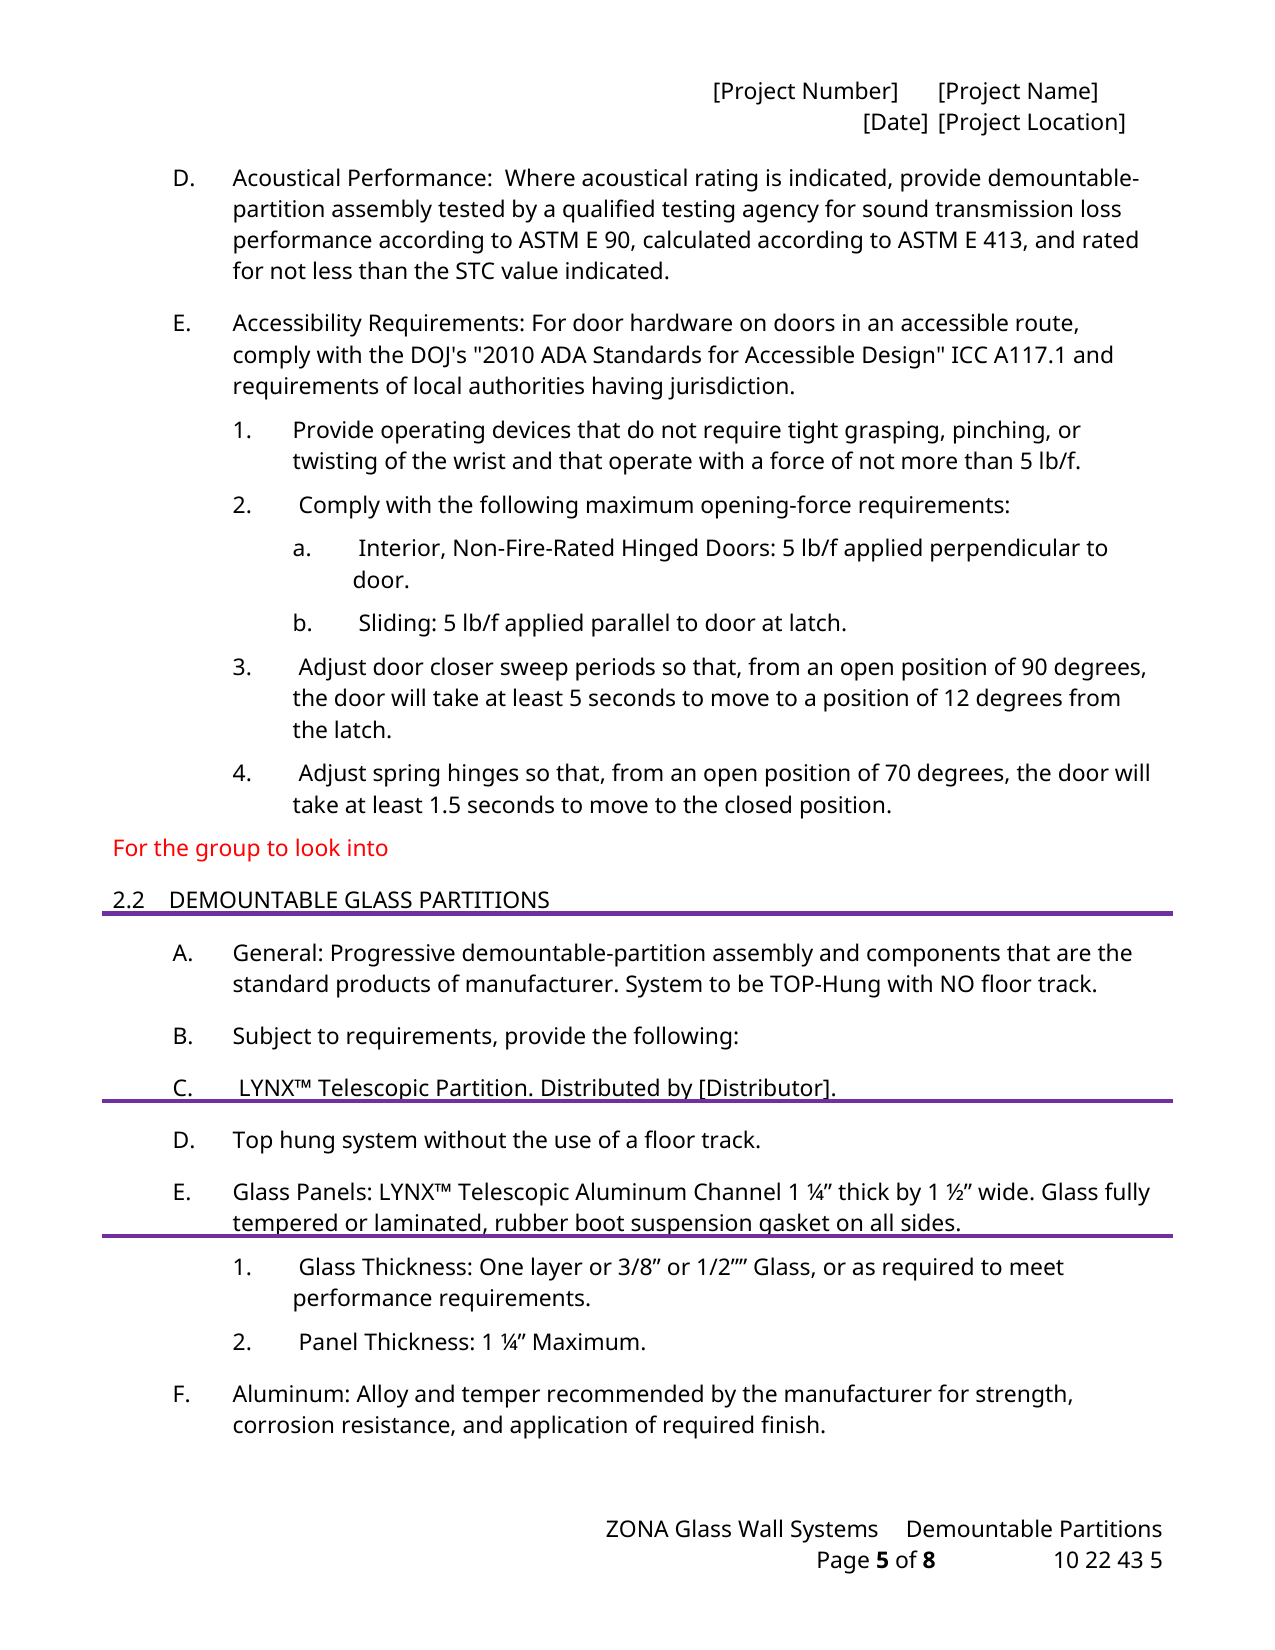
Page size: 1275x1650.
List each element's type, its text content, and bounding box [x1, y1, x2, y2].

text Acoustical Performance: Where acoustical rating is indicated, provide demountable-partition assembly tested by a qualified testing agency for sound transmission loss performance according to ASTM E 90, calculated according to ASTM E 413, and rated for not less than the STC value indicated. [172, 161, 1162, 286]
text Comply with the following maximum opening-force requirements: [232, 488, 1162, 520]
list For the group to look into [112, 832, 1162, 863]
text Glass Panels: LYNX™ Telescopic Aluminum Channel 1 ¼” thick by 1 ½” wide. Glass fully tempered or laminated, rubber boot suspension gasket on all sides. [172, 1176, 1162, 1234]
text Accessibility Requirements: For door hardware on doors in an accessible route, comply with the DOJ's "2010 ADA Standards for Accessible Design" ICC A117.1 and requirements of local authorities having jurisdiction. [172, 307, 1162, 401]
text General: Progressive demountable-partition assembly and components that are the standard products of manufacturer. System to be TOP-Hung with NO floor track. [172, 936, 1162, 999]
text Provide operating devices that do not require tight grasping, pinching, or twisting of the wrist and that operate with a force of not more than 5 lb/f. [232, 413, 1162, 476]
text Aluminum: Alloy and temper recommended by the manufacturer for strength, corrosion resistance, and application of required finish. [172, 1378, 1162, 1441]
text LYNX™ Telescopic Partition. Distributed by [Distributor]. [172, 1072, 1162, 1099]
text Interior, Non-Fire-Rated Hinged Doors: 5 lb/f applied perpendicular to door. [292, 532, 1162, 595]
text Panel Thickness: 1 ¼” Maximum. [232, 1326, 1162, 1357]
text Glass Thickness: One layer or 3/8” or 1/2”” Glass, or as required to meet performance requirements. [232, 1251, 1162, 1313]
text Subject to requirements, provide the following: [172, 1020, 1162, 1051]
text Top hung system without the use of a floor track. [172, 1124, 1162, 1155]
text Sliding: 5 lb/f applied parallel to door at latch. [292, 607, 1162, 638]
text demountable glass partitions [112, 884, 1162, 911]
text Adjust door closer sweep periods so that, from an open position of 90 degrees, the door will take at least 5 seconds to move to a position of 12 degrees from the latch. [232, 651, 1162, 745]
text Adjust spring hinges so that, from an open position of 70 degrees, the door will take at least 1.5 seconds to move to the closed position. [232, 757, 1162, 820]
